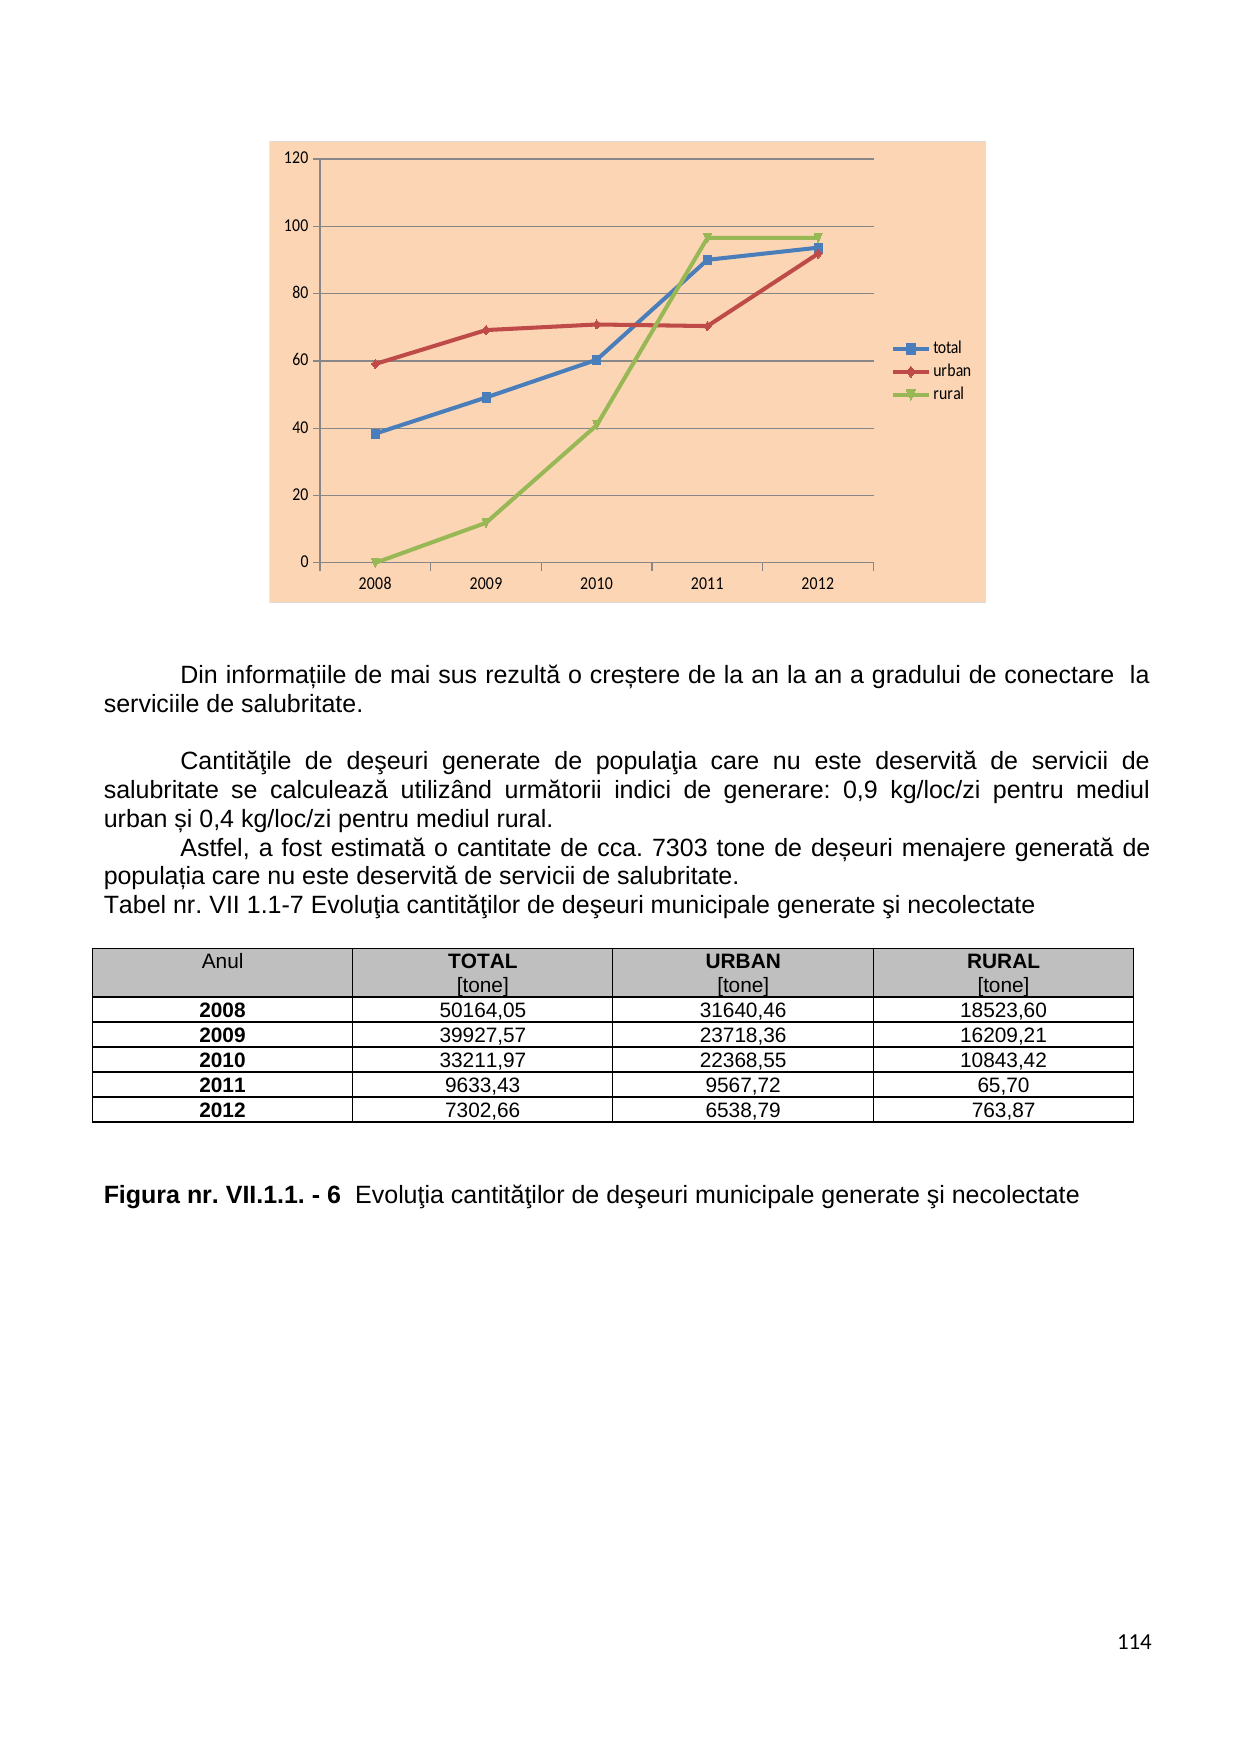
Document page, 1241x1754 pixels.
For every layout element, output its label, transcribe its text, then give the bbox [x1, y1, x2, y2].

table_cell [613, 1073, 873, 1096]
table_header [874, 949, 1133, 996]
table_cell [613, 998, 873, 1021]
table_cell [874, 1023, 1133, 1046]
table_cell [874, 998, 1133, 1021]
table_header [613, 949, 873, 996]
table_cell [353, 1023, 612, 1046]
text Cantităţile de deşeuri generate de populaţia care nu este deservită de servicii de salubritate se calculează utilizând următorii indici de generare: 0,9 kg/loc/zi pentru mediul urban și 0,4 kg/loc/zi pentru mediul rural. [103, 746, 1152, 832]
text Din informațiile de mai sus rezultă o creștere de la an la an a gradului de conectare la serviciile de salubritate. [103, 660, 1152, 717]
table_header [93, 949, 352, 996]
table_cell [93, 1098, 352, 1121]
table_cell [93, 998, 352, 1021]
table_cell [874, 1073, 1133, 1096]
text Astfel, a fost estimată o cantitate de cca. 7303 tone de deșeuri menajere generată de populația care nu este deservită de servicii de salubritate. [103, 832, 1152, 890]
text Tabel nr. VII 1.1-7 Evoluţia cantităţilor de deşeuri municipale generate şi necolectate [103, 890, 1152, 919]
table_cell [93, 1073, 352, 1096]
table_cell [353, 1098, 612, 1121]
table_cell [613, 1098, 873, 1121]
text Figura nr. VII.1.1. - 6 Evoluţia cantităţilor de deşeuri municipale generate şi necolectate [103, 1180, 1152, 1209]
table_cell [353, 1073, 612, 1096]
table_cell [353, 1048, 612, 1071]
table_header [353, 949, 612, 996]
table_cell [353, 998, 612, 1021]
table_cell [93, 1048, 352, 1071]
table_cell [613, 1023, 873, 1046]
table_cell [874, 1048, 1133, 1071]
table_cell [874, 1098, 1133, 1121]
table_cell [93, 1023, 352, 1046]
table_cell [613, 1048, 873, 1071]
